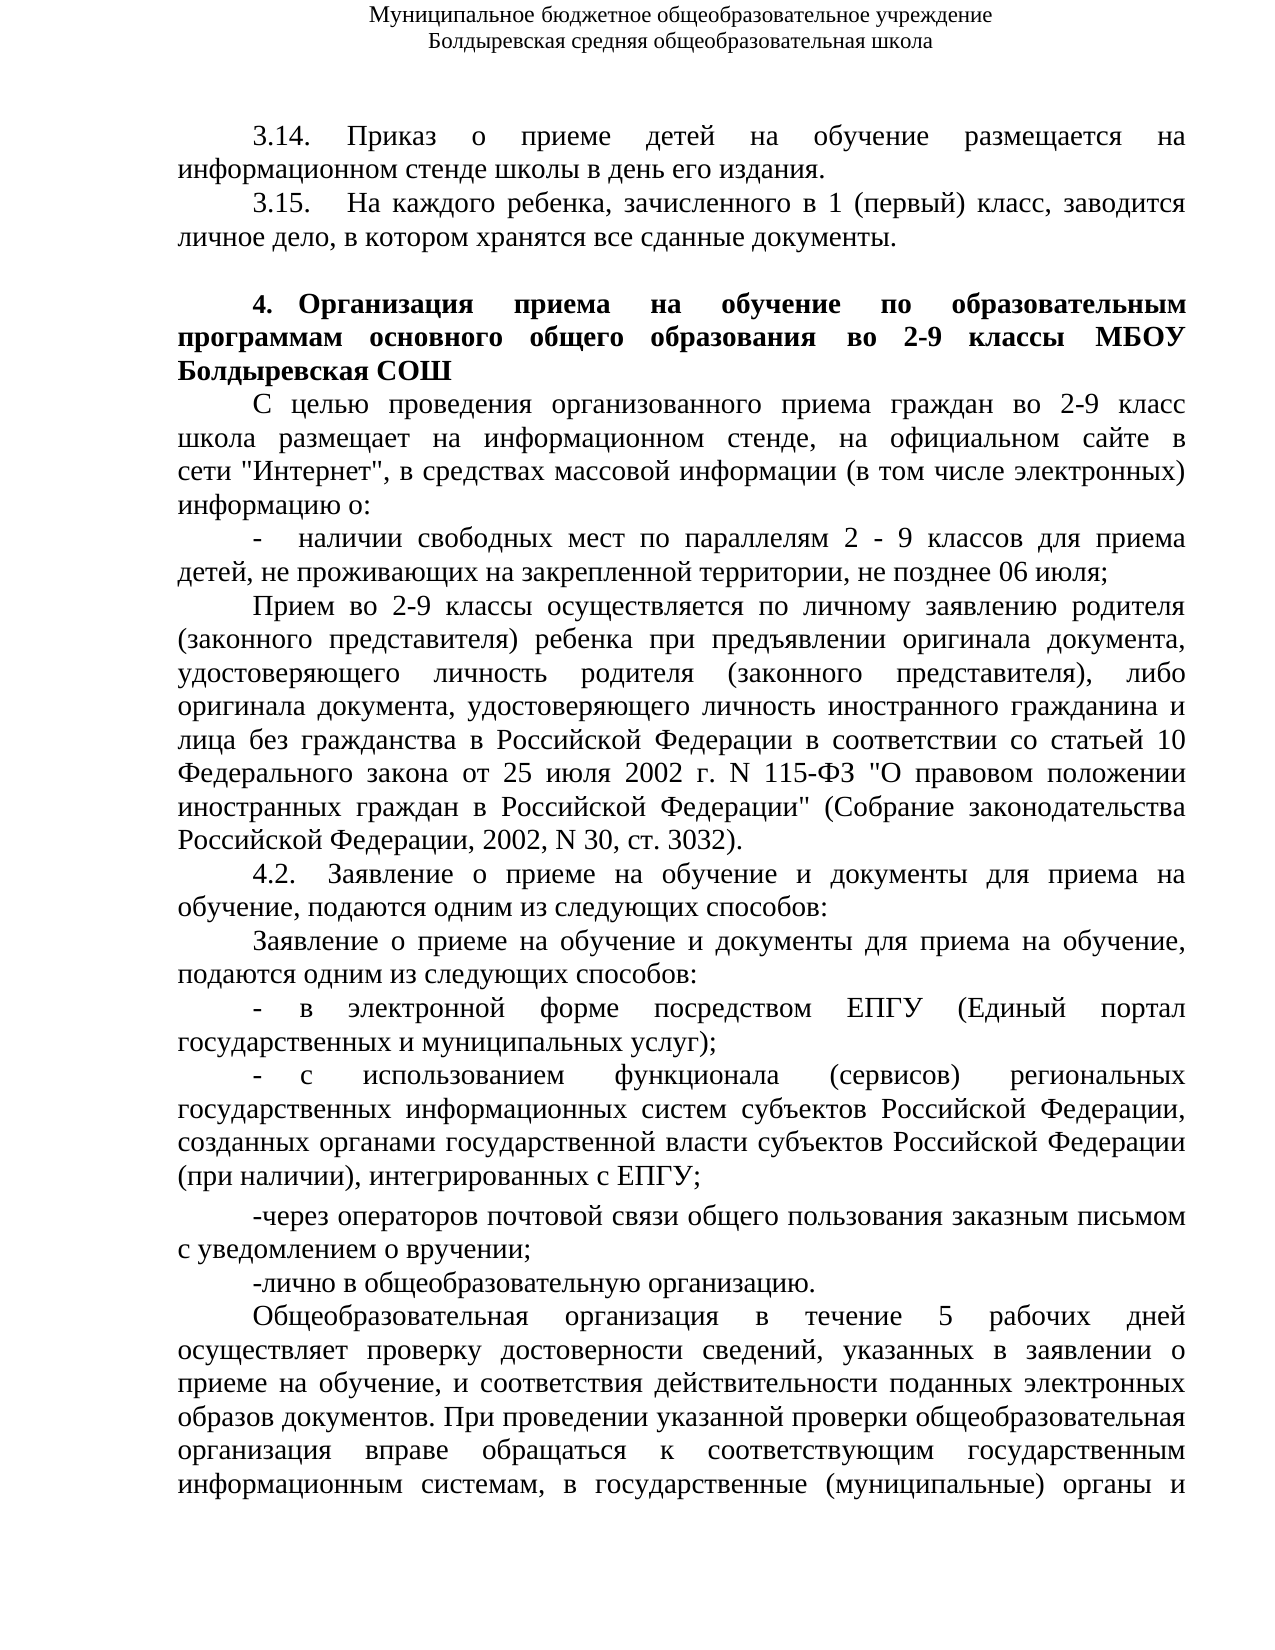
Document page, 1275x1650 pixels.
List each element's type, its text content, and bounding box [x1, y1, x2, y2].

list в электронной форме посредством ЕПГУ (Единый портал государственных и муниципальных услуг); [177, 990, 1186, 1057]
text Прием во 2-9 классы осуществляется по личному заявлению родителя (законного представителя) ребенка при предъявлении оригинала документа, удостоверяющего личность родителя (законного представителя), либо оригинала документа, удостоверяющего личность иностранного гражданина и лица без гражданства в Российской Федерации в соответствии со статьей 10 Федерального закона от 25 июля 2002 г. N 115-ФЗ "О правовом положении иностранных граждан в Российской Федерации" (Собрание законодательства Российской Федерации, 2002, N 30, ст. 3032). [177, 588, 1186, 856]
list На каждого ребенка, зачисленного в 1 (первый) класс, заводится личное дело, в котором хранятся все сданные документы. [177, 185, 1186, 252]
subtitle Организация приема на обучение по образовательным программам основного общего образования во 2-9 классы МБОУ Болдыревская СОШ [177, 286, 1186, 386]
list наличии свободных мест по параллелям 2 - 9 классов для приема детей, не проживающих на закрепленной территории, не позднее 06 июля; [177, 521, 1186, 588]
list Заявление о приеме на обучение и документы для приема на обучение, подаются одним из следующих способов: [177, 856, 1186, 923]
list Приказ о приеме детей на обучение размещается на информационном стенде школы в день его издания. [177, 118, 1186, 185]
list с использованием функционала (сервисов) региональных государственных информационных систем субъектов Российской Федерации, созданных органами государственной власти субъектов Российской Федерации (при наличии), интегрированных с ЕПГУ; [177, 1057, 1186, 1192]
text С целью проведения организованного приема граждан во 2-9 класс школа размещает на информационном стенде, на официальном сайте в сети "Интернет", в средствах массовой информации (в том числе электронных) информацию о: [177, 386, 1186, 521]
text Заявление о приеме на обучение и документы для приема на обучение, подаются одним из следующих способов: [177, 923, 1186, 990]
text -через операторов почтовой связи общего пользования заказным письмом с уведомлением о вручении; [177, 1198, 1186, 1265]
text -лично в общеобразовательную организацию. [177, 1265, 1186, 1298]
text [177, 1298, 1186, 1499]
